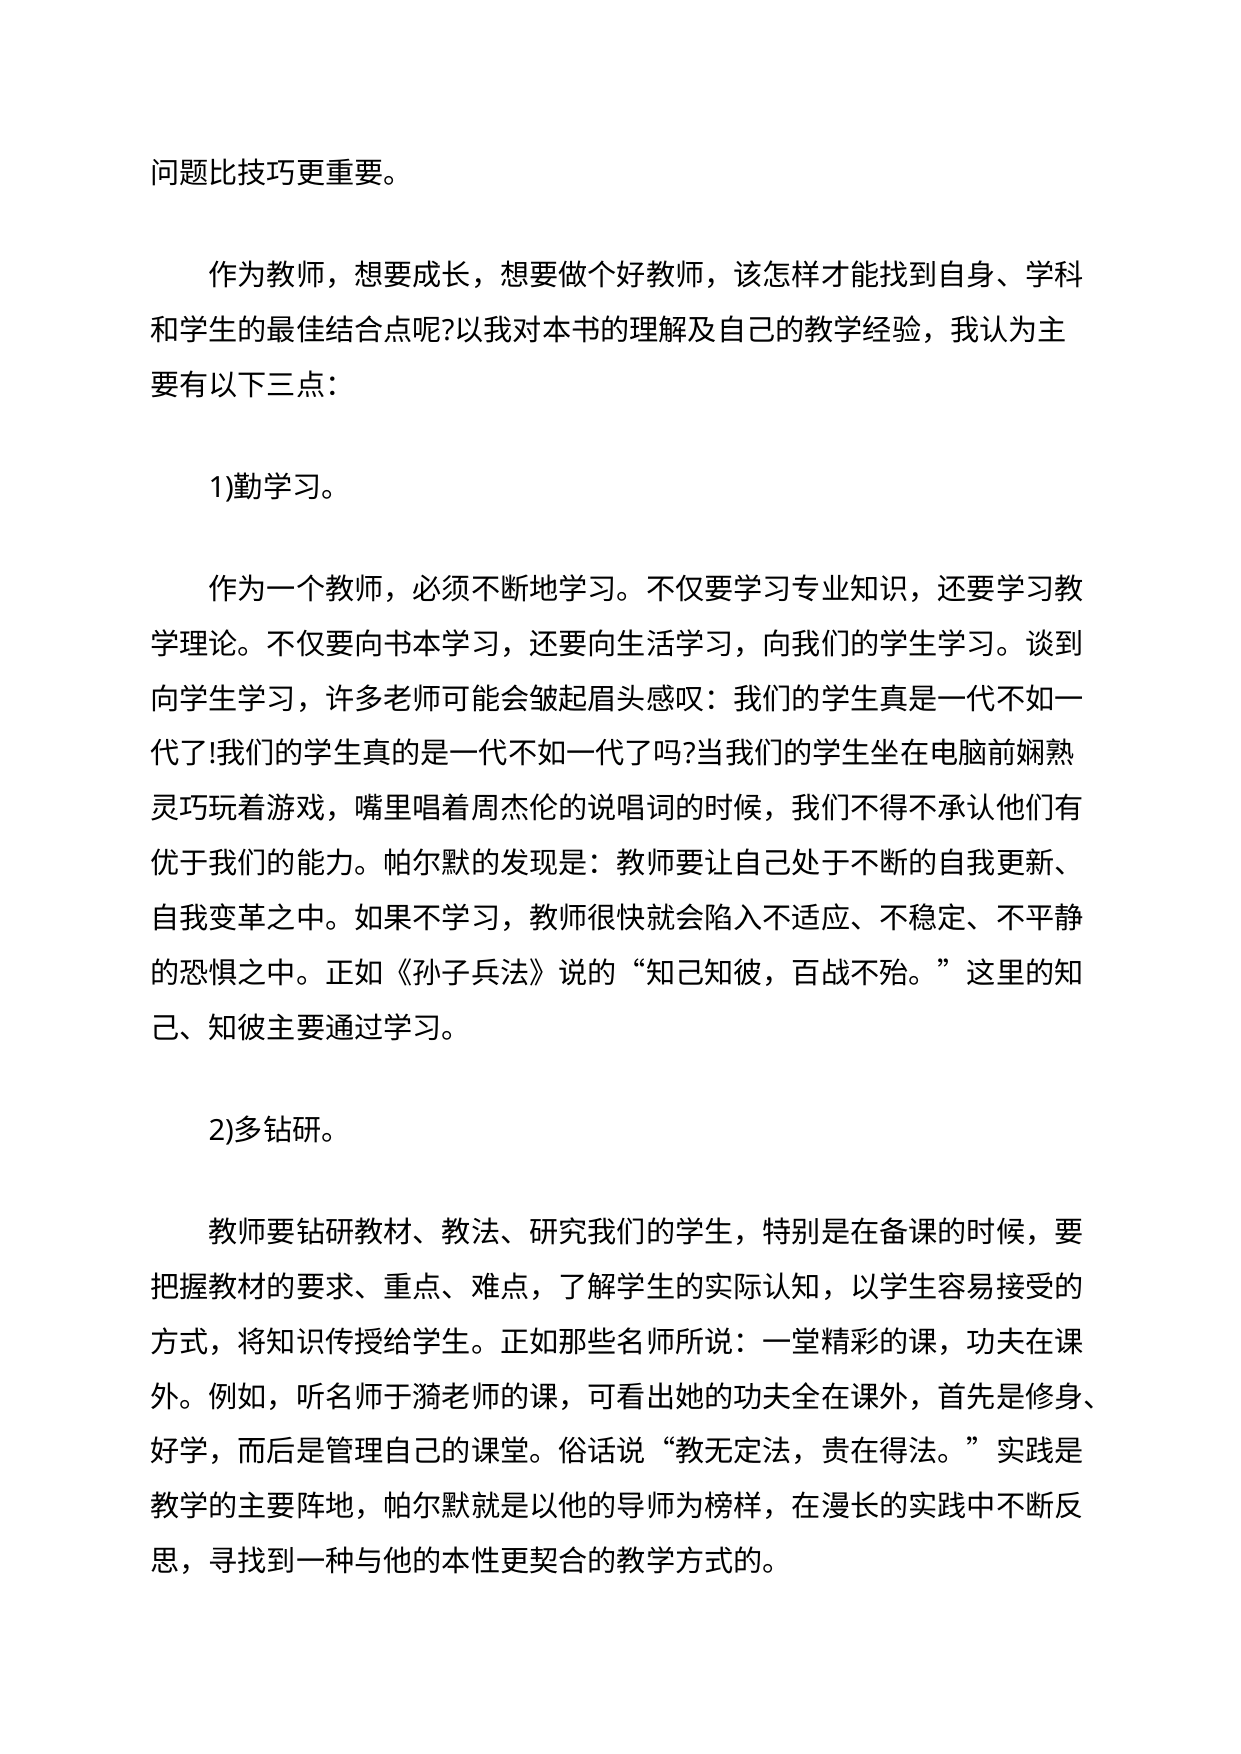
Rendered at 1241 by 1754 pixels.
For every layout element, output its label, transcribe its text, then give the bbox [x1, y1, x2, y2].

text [150, 150, 1090, 192]
text 作为教师，想要成长，想要做个好教师，该怎样才能找到自身、学科和学生的最佳结合点呢?以我对本书的理解及自己的教学经验，我认为主要有以下三点： [150, 252, 1090, 404]
text 1)勤学习。 [150, 463, 1090, 506]
text 教师要钻研教材、教法、研究我们的学生，特别是在备课的时候，要把握教材的要求、重点、难点，了解学生的实际认知，以学生容易接受的方式，将知识传授给学生。正如那些名师所说：一堂精彩的课，功夫在课外。例如，听名师于漪老师的课，可看出她的功夫全在课外，首先是修身、好学，而后是管理自己的课堂。俗话说“教无定法，贵在得法。”实践是教学的主要阵地，帕尔默就是以他的导师为榜样，在漫长的实践中不断反思，寻找到一种与他的本性更契合的教学方式的。 [150, 1208, 1090, 1580]
text 作为一个教师，必须不断地学习。不仅要学习专业知识，还要学习教学理论。不仅要向书本学习，还要向生活学习，向我们的学生学习。谈到向学生学习，许多老师可能会皱起眉头感叹：我们的学生真是一代不如一代了!我们的学生真的是一代不如一代了吗?当我们的学生坐在电脑前娴熟灵巧玩着游戏，嘴里唱着周杰伦的说唱词的时候，我们不得不承认他们有优于我们的能力。帕尔默的发现是：教师要让自己处于不断的自我更新、自我变革之中。如果不学习，教师很快就会陷入不适应、不稳定、不平静的恐惧之中。正如《孙子兵法》说的“知己知彼，百战不殆。”这里的知己、知彼主要通过学习。 [150, 565, 1090, 1047]
text 2)多钻研。 [150, 1106, 1090, 1149]
